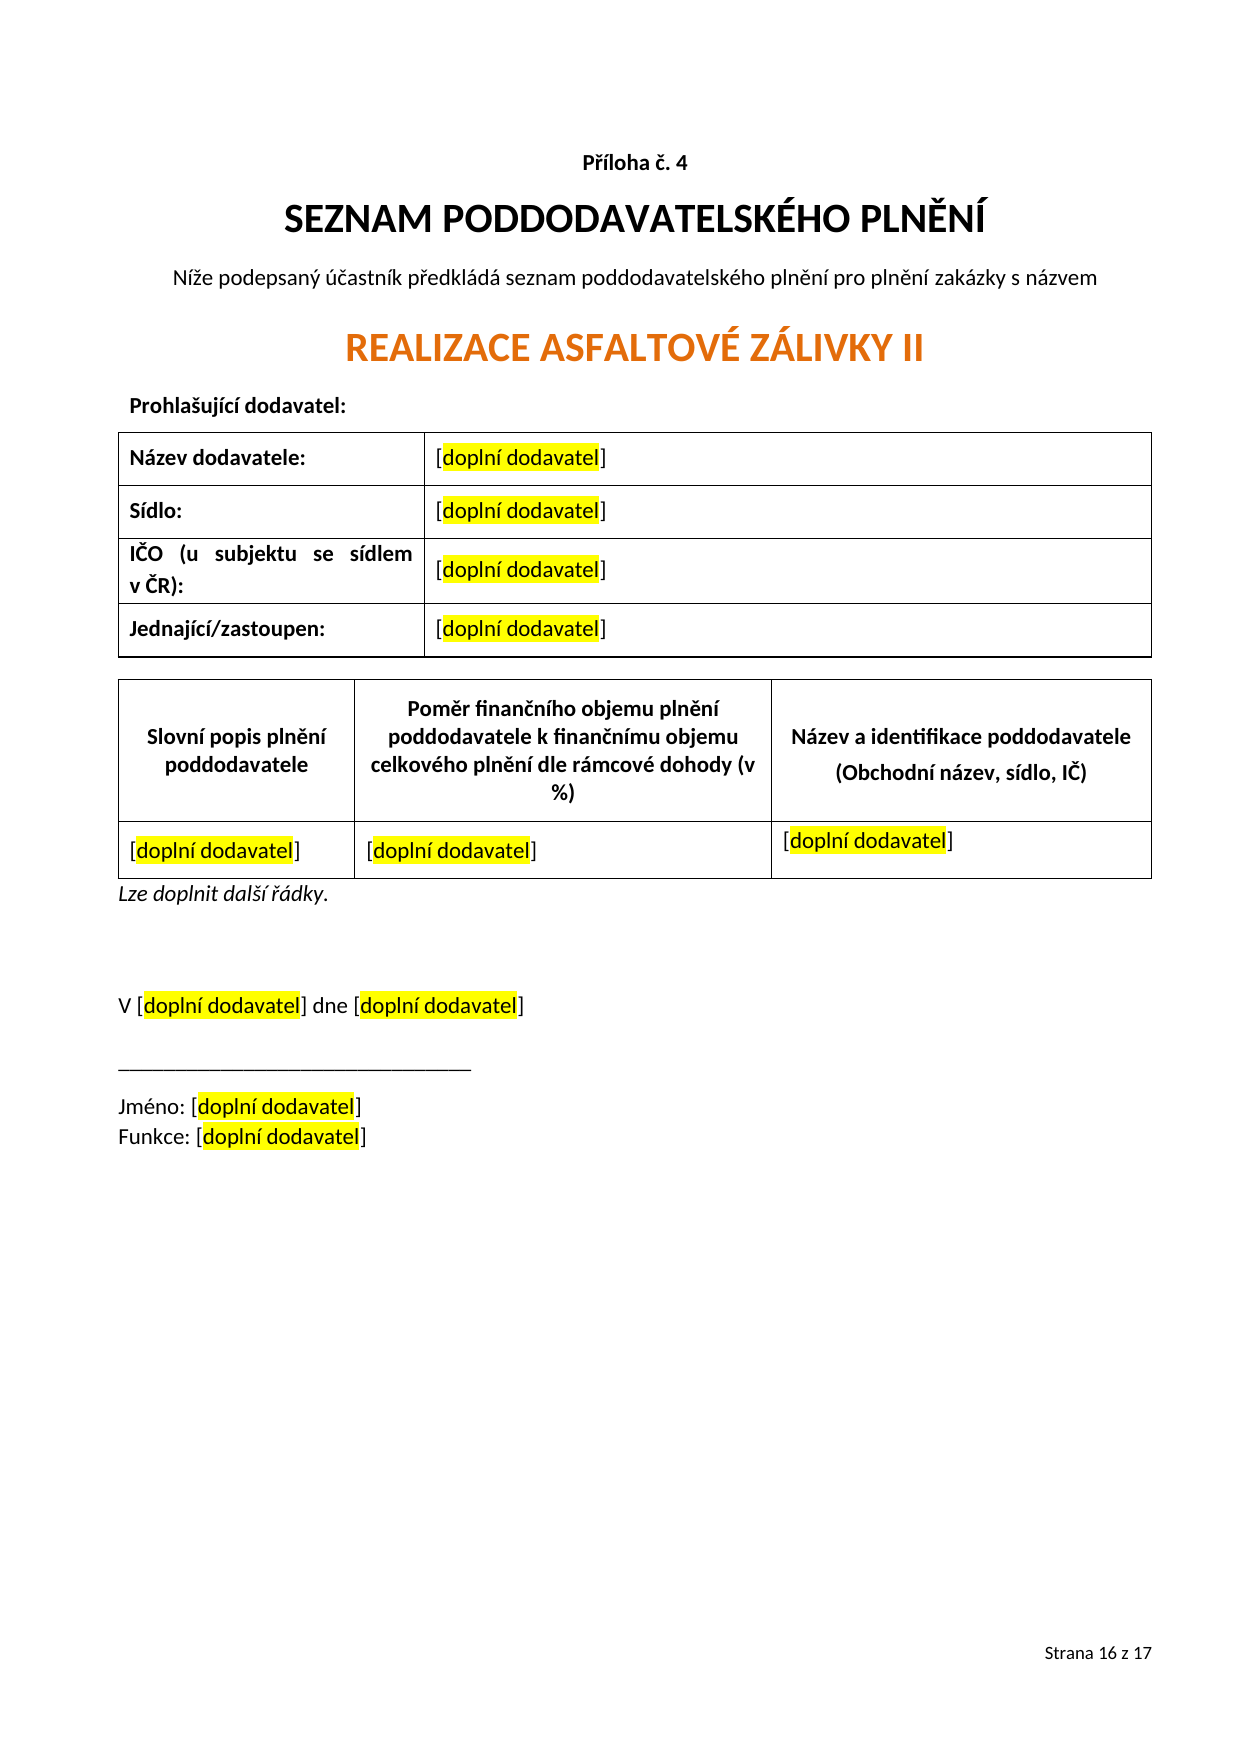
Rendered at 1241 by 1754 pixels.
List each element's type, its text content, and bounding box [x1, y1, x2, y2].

table_cell Sídlo: [119, 486, 424, 538]
table_header Název a identifikace poddodavatele (Obchodní název, sídlo, IČ) [772, 680, 1151, 821]
text V [doplní dodavatel] dne [doplní dodavatel] [517, 991, 1152, 1019]
text Funkce: [doplní dodavatel] [118, 1122, 203, 1150]
text _______________________________ [118, 1046, 1152, 1074]
text Funkce: [doplní dodavatel] [359, 1122, 1152, 1150]
table_cell [doplní dodavatel] [355, 822, 771, 878]
table_header Prohlašující dodavatel: [118, 391, 1116, 432]
table_cell Jednající/zastoupen: [119, 604, 424, 656]
text Příloha č. 4 [118, 148, 1152, 176]
text Lze doplnit další řádky. [118, 879, 1152, 907]
table_header Slovní popis plnění poddodavatele [119, 680, 354, 821]
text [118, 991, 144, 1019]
text Níže podepsaný účastník předkládá seznam poddodavatelského plnění pro plnění zakázky s názvem [118, 263, 1152, 291]
table_cell Název dodavatele: [119, 433, 424, 485]
text Jméno: [doplní dodavatel] [354, 1092, 1152, 1120]
table_cell IČO (u subjektu se sídlem v ČR): [119, 539, 424, 603]
text Jméno: [doplní dodavatel] [118, 1092, 198, 1120]
table_cell [doplní dodavatel] [772, 822, 1151, 878]
text SEZNAM PODDODAVATELSKÉHO PLNĚNÍ [118, 192, 1152, 243]
table_cell [doplní dodavatel] [425, 539, 1151, 603]
table_cell [doplní dodavatel] [425, 433, 1151, 485]
table_header Poměr finančního objemu plnění poddodavatele k finančnímu objemu celkového plnění dle rámcové dohody (v %) [355, 680, 771, 821]
table_cell [doplní dodavatel] [119, 822, 354, 878]
table_cell [doplní dodavatel] [425, 486, 1151, 538]
text Realizace asfaltové zálivky II [118, 321, 1152, 371]
table_cell [doplní dodavatel] [425, 604, 1151, 656]
